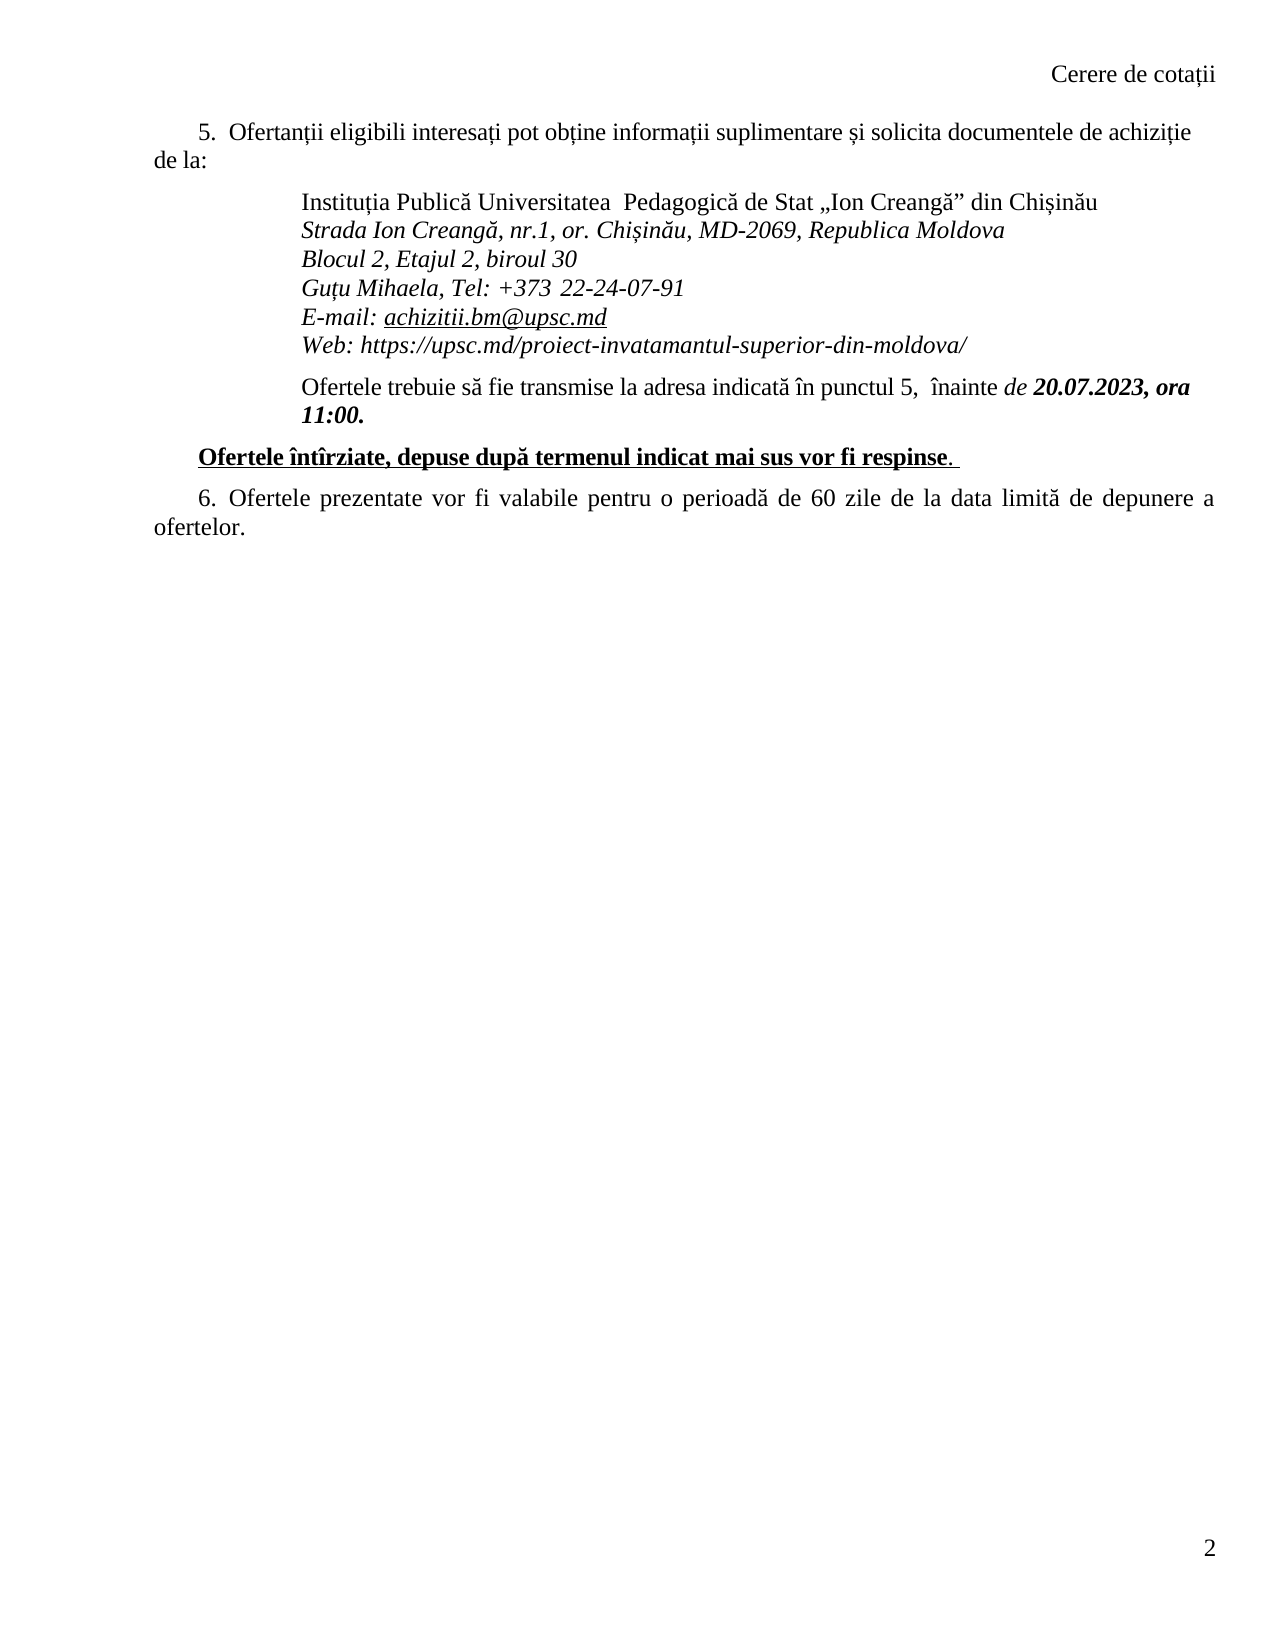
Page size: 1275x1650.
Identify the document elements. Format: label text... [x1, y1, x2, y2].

text Instituția Publică Universitatea Pedagogică de Stat „Ion Creangă” din Chișinău [301, 187, 1216, 215]
text Ofertele trebuie să fie transmise la adresa indicată în punctul 5, înainte de 20.07.2023, ora 11:00. [301, 372, 1216, 429]
list Ofertanții eligibili interesați pot obține informații suplimentare și solicita documentele de achiziție de la: [153, 117, 1216, 174]
text Strada Ion Creangă, nr.1, or. Chișinău, MD-2069, Republica Moldova [301, 215, 1216, 244]
text Guțu Mihaela, Tel: +373 22-24-07-91 [301, 273, 1216, 302]
text Web: https://upsc.md/proiect-invatamantul-superior-din-moldova/ [301, 330, 1216, 359]
list Ofertele prezentate vor fi valabile pentru o perioadă de 60 zile de la data limită de depunere a ofertelor. [153, 483, 1216, 540]
text Ofertele întîrziate, depuse după termenul indicat mai sus vor fi respinse. [198, 442, 1216, 470]
text Blocul 2, Etajul 2, biroul 30 [301, 244, 1216, 273]
text E-mail: achizitii.bm@upsc.md [301, 302, 1216, 330]
